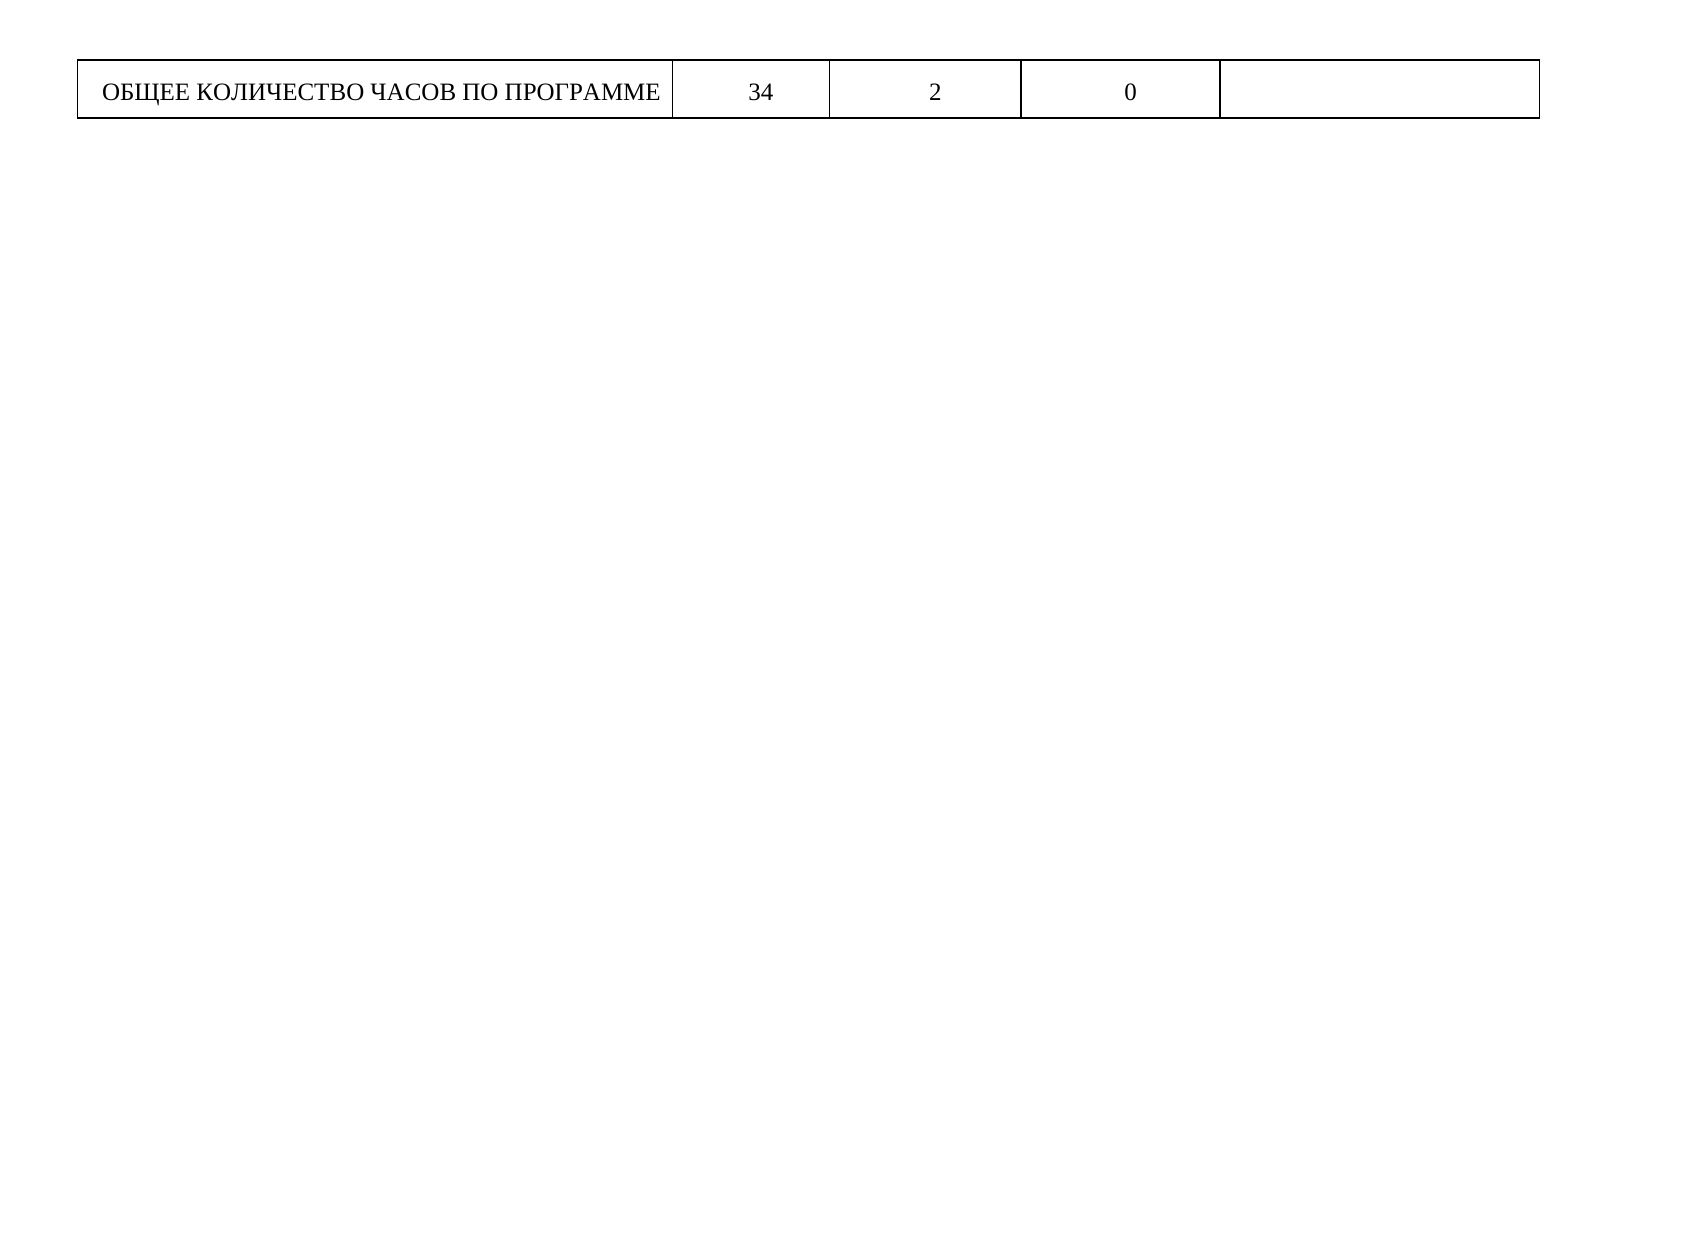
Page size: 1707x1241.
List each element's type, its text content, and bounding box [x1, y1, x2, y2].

table_cell 2 [830, 61, 1020, 117]
table_cell 0 [1022, 61, 1219, 117]
table_cell 34 [673, 61, 829, 117]
table_cell ОБЩЕЕ КОЛИЧЕСТВО ЧАСОВ ПО ПРОГРАММЕ [78, 61, 672, 117]
table_cell [1221, 61, 1539, 117]
